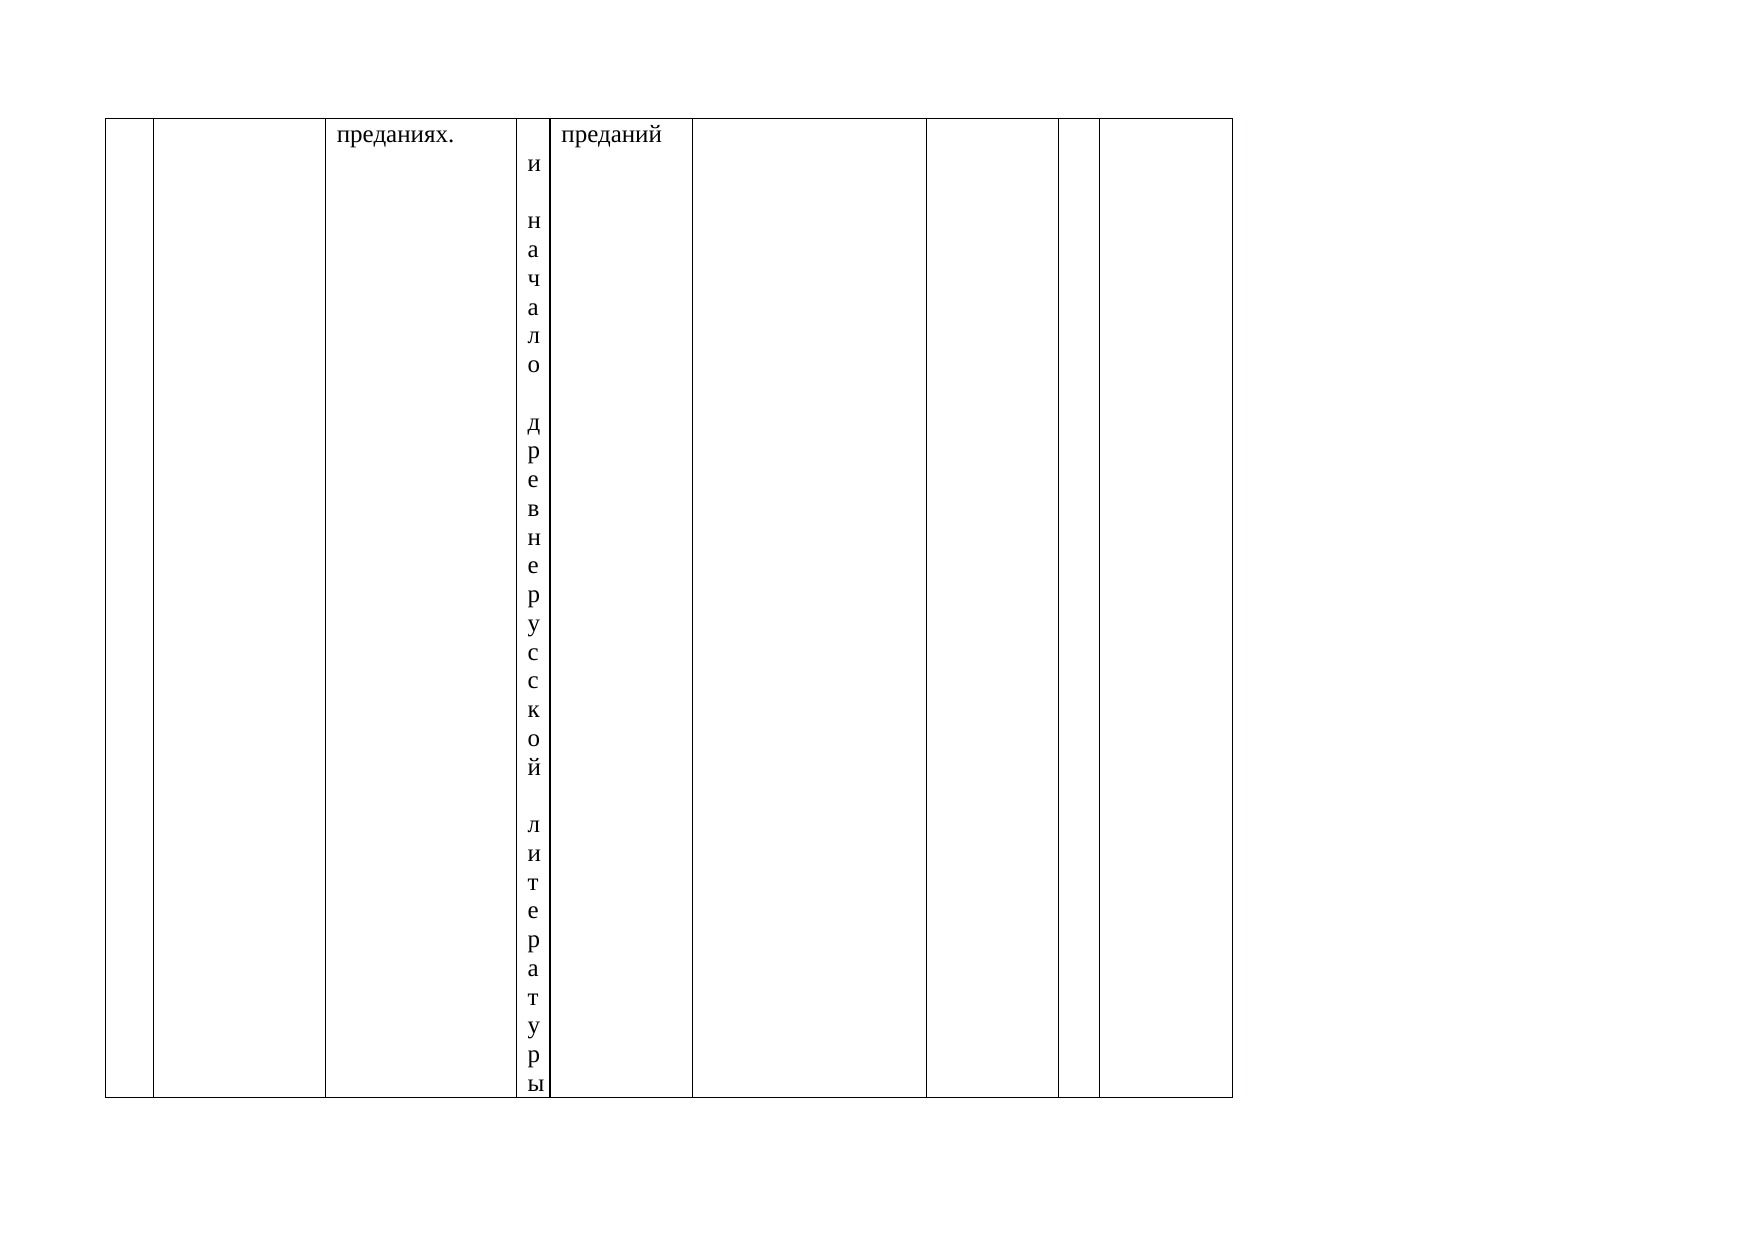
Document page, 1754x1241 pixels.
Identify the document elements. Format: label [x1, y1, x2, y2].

table_cell [1100, 119, 1232, 1097]
table_cell [1059, 119, 1099, 1097]
table_cell [517, 119, 549, 1097]
table_cell [693, 119, 926, 1097]
table_cell [927, 119, 1058, 1097]
table_cell [551, 119, 692, 1097]
table_cell [154, 119, 325, 1097]
table_cell [326, 119, 516, 1097]
